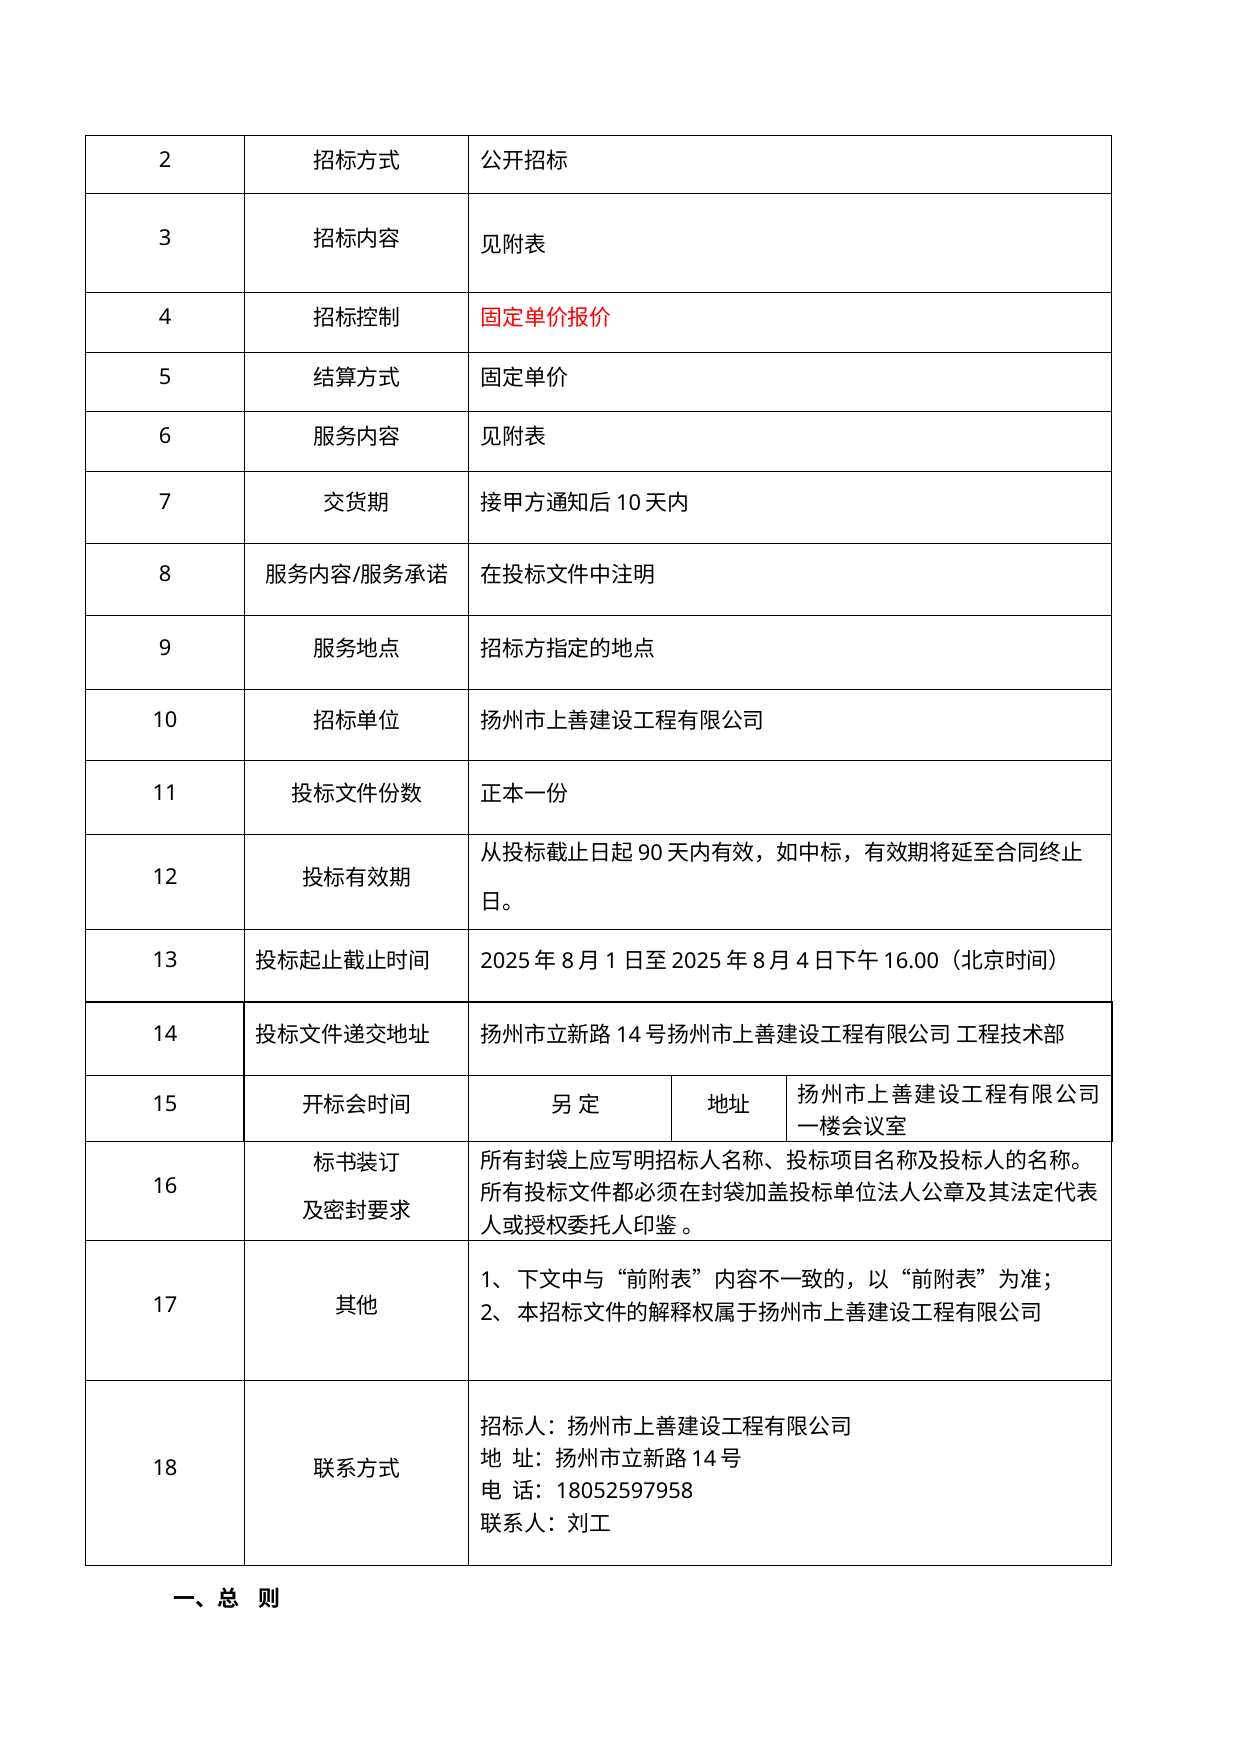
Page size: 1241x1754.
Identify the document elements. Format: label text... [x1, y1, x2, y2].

table_cell 固定单价报价 [469, 293, 1111, 352]
table_cell 另 定 [469, 1076, 671, 1141]
table_cell 12 [86, 835, 244, 929]
table_cell 地址 [672, 1076, 786, 1141]
table_cell 其他 [245, 1241, 468, 1380]
table_cell 服务地点 [245, 616, 468, 689]
table_cell 见附表 [469, 412, 1111, 471]
table_cell 17 [86, 1241, 244, 1380]
table_cell 在投标文件中注明 [469, 544, 1111, 615]
table_cell 所有封袋上应写明招标人名称、投标项目名称及投标人的名称。 所有投标文件都必须在封袋加盖投标单位法人公章及其法定代表人或授权委托人印鉴 。 [469, 1142, 1111, 1240]
table_cell 公开招标 [469, 136, 1111, 193]
table_cell 7 [86, 472, 244, 543]
table_cell 6 [86, 412, 244, 471]
table_cell 招标人：扬州市上善建设工程有限公司 地 址：扬州市立新路14号 电 话：18052597958 联系人：刘工 [469, 1381, 1111, 1565]
table_cell 15 [86, 1076, 243, 1141]
table_cell 2025年 8月 1 日至2025年 8月 4日下午16.00（北京时间） [469, 930, 1111, 1001]
table_cell 服务内容 [245, 412, 468, 471]
text 一、总 则 [118, 1566, 1122, 1616]
table_cell 2 [86, 136, 244, 193]
table_cell 4 [86, 293, 244, 352]
table_cell 招标方指定的地点 [469, 616, 1111, 689]
table_cell 招标内容 [245, 194, 468, 292]
table_cell 5 [86, 353, 244, 411]
table_cell 招标控制 [245, 293, 468, 352]
table_cell 正本一份 [469, 761, 1111, 834]
table_cell 开标会时间 [245, 1076, 468, 1141]
table_cell 下文中与“前附表”内容不一致的，以“前附表”为准； 本招标文件的解释权属于扬州市上善建设工程有限公司 [469, 1241, 1111, 1380]
table_cell 11 [86, 761, 244, 834]
table_cell 从投标截止日起90天内有效，如中标，有效期将延至合同终止日。 [469, 835, 1111, 929]
table_cell 投标起止截止时间 [245, 930, 468, 1001]
table_cell 结算方式 [245, 353, 468, 411]
table_cell 扬州市上善建设工程有限公司 [469, 690, 1111, 760]
table_cell 交货期 [245, 472, 468, 543]
table_cell 16 [86, 1142, 244, 1240]
table_cell 9 [86, 616, 244, 689]
table_cell 联系方式 [245, 1381, 468, 1565]
table_cell 13 [86, 930, 244, 1001]
table_cell 10 [86, 690, 244, 760]
table_cell 扬州市立新路14号扬州市上善建设工程有限公司 工程技术部 [469, 1003, 1111, 1075]
table_cell 接甲方通知后10天内 [469, 472, 1111, 543]
table_cell 投标有效期 [245, 835, 468, 929]
table_cell 服务内容/服务承诺 [245, 544, 468, 615]
table_cell 标书装订 及密封要求 [245, 1142, 468, 1240]
table_cell 3 [86, 194, 244, 292]
table_cell 投标文件递交地址 [245, 1003, 468, 1075]
table_cell 见附表 [469, 194, 1111, 292]
table_cell 14 [86, 1003, 243, 1075]
table_cell 扬州市上善建设工程有限公司一楼会议室 [787, 1076, 1111, 1141]
table_cell 固定单价 [469, 353, 1111, 411]
table_cell 投标文件份数 [245, 761, 468, 834]
table_cell 招标方式 [245, 136, 468, 193]
table_cell 招标单位 [245, 690, 468, 760]
table_cell 8 [86, 544, 244, 615]
table_cell 18 [86, 1381, 244, 1565]
